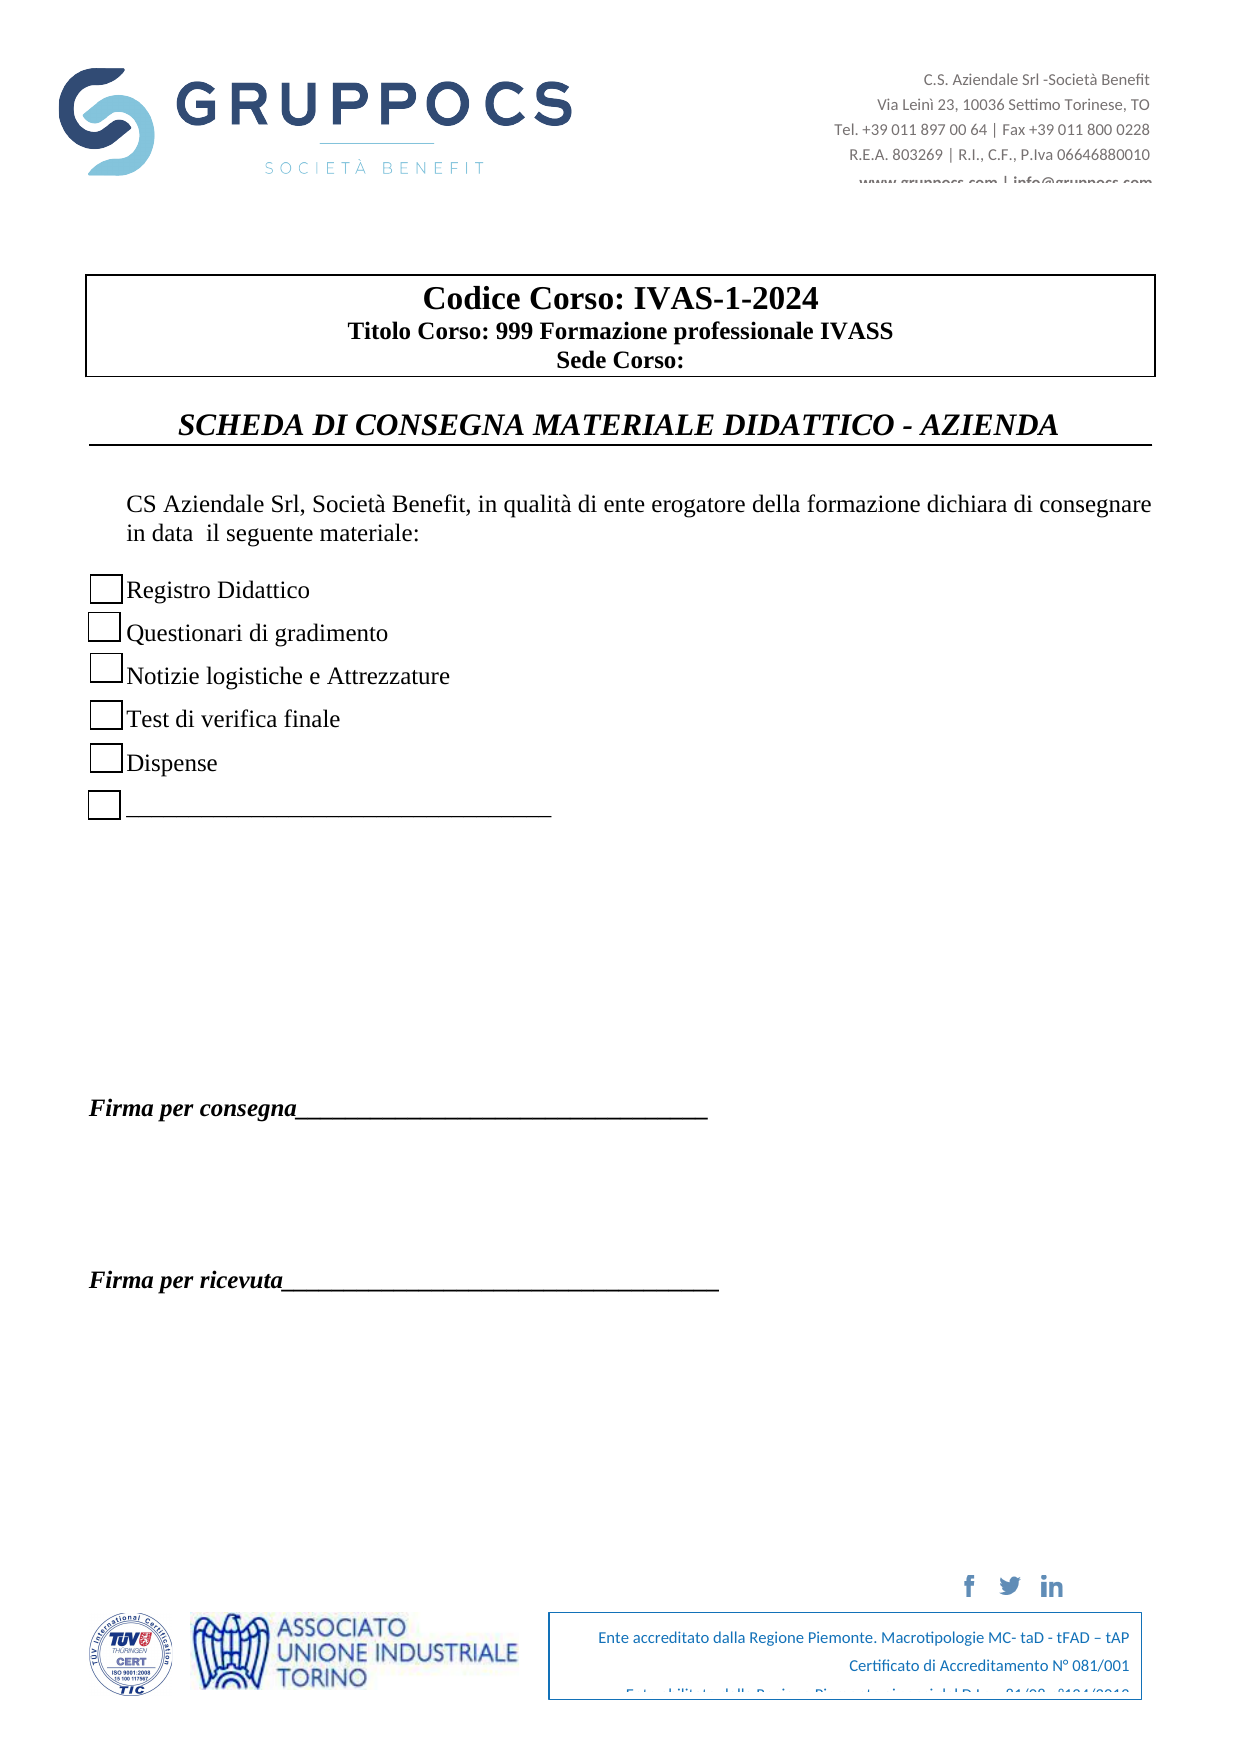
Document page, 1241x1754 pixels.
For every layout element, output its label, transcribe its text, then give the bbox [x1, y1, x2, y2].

text __________________________________ [126, 791, 1152, 819]
text CS Aziendale Srl, Società Benefit, in qualità di ente erogatore della formazione dichiara di consegnare in data il seguente materiale: [126, 489, 1152, 546]
text Questionari di gradimento [126, 618, 1152, 647]
text Sede Corso: [87, 341, 1154, 376]
text Dispense [126, 748, 1152, 776]
text Codice Corso: IVAS-1-2024 [87, 276, 1154, 316]
text Firma per ricevuta___________________________________ [88, 1265, 1152, 1294]
text Titolo Corso: 999 Formazione professionale IVASS [88, 316, 1152, 341]
text Firma per consegna_________________________________ [29, 1093, 1152, 1121]
picture [964, 1575, 1063, 1597]
text Registro Didattico [126, 575, 1152, 604]
picture [58, 68, 580, 178]
picture [190, 1612, 520, 1690]
text Test di verifica finale [126, 704, 1152, 733]
picture [89, 1613, 173, 1696]
text Notizie logistiche e Attrezzature [126, 661, 1152, 690]
text SCHEDA DI CONSEGNA MATERIALE DIDATTICO - AZIENDA [88, 406, 1152, 446]
